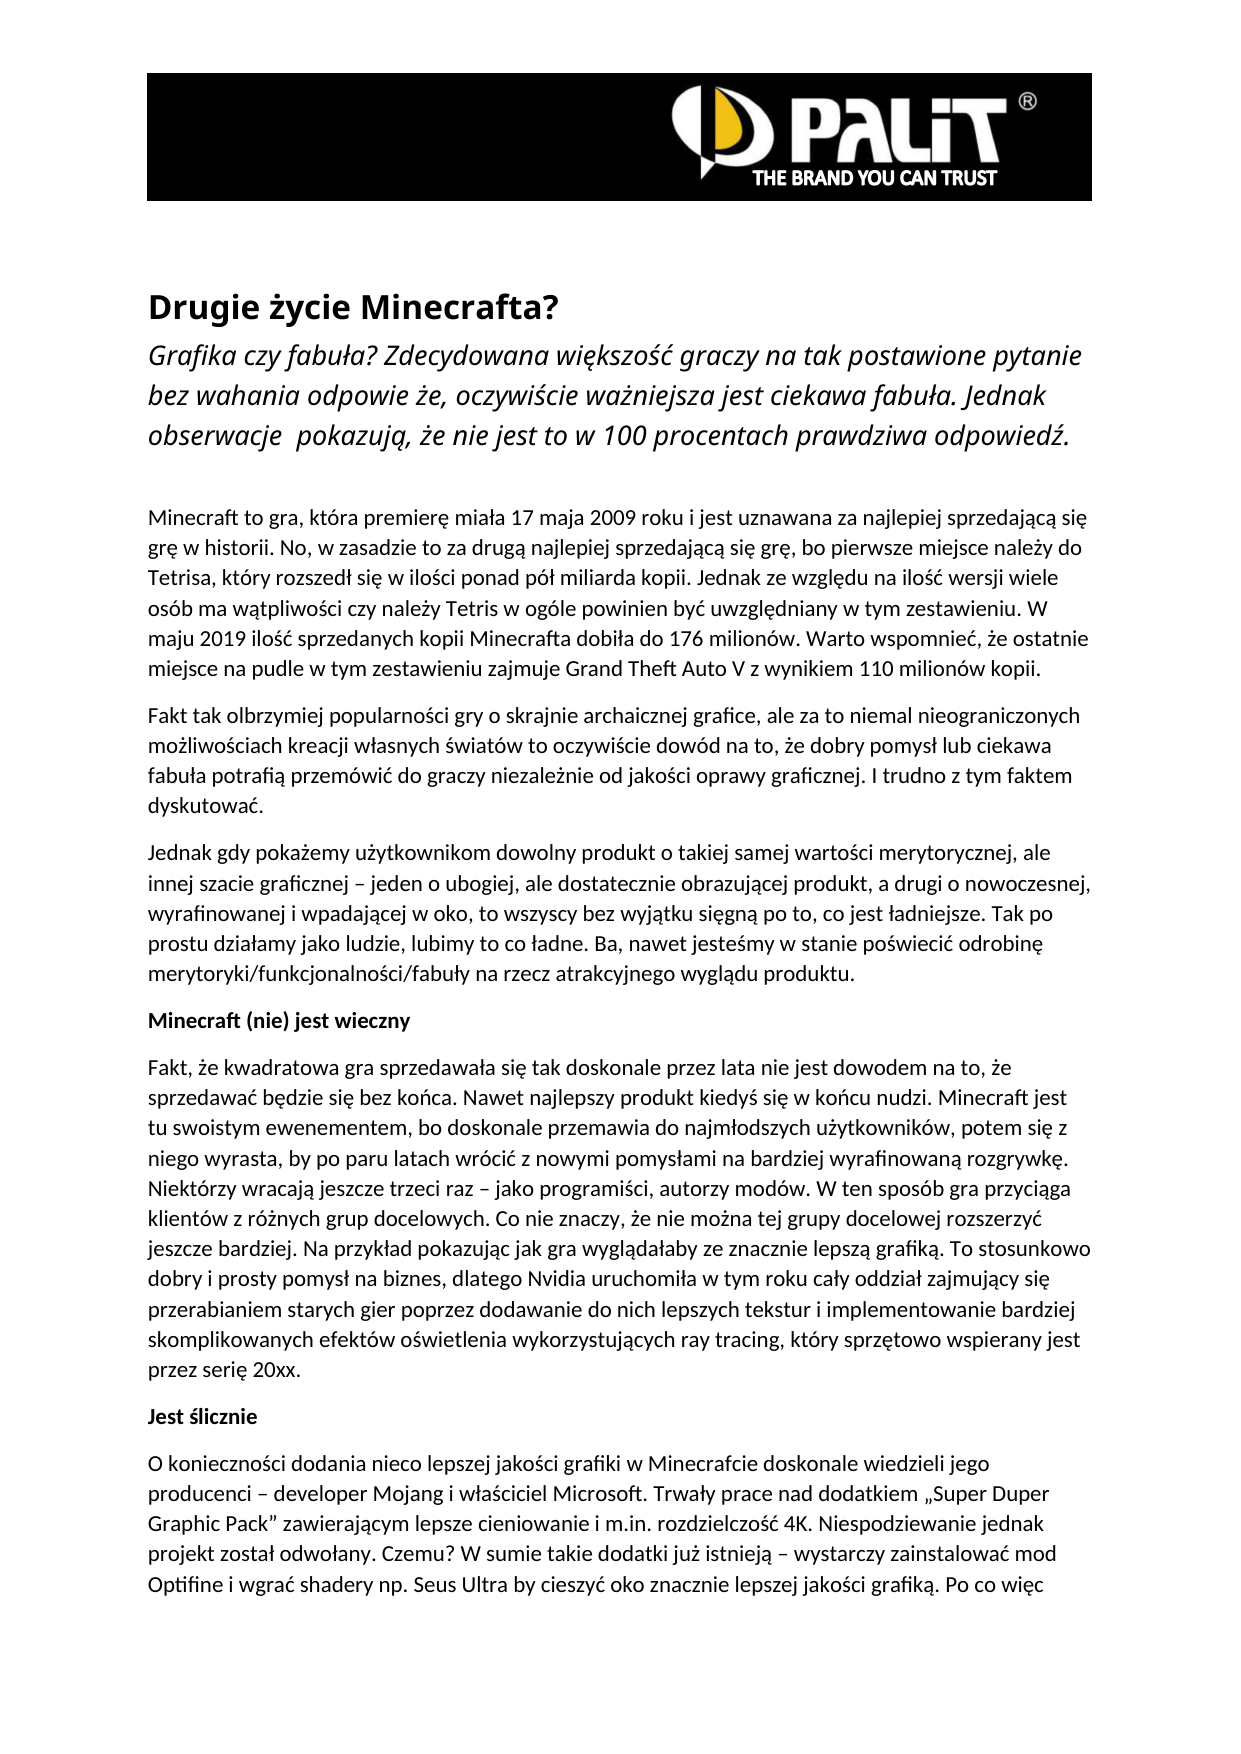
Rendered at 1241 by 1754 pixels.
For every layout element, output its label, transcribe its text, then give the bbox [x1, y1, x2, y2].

subtitle Grafika czy fabuła? Zdecydowana większość graczy na tak postawione pytanie bez wahania odpowie że, oczywiście ważniejsza jest ciekawa fabuła. Jednak obserwacje pokazują, że nie jest to w 100 procentach prawdziwa odpowiedź. [148, 337, 1093, 453]
text Jednak gdy pokażemy użytkownikom dowolny produkt o takiej samej wartości merytorycznej, ale innej szacie graficznej – jeden o ubogiej, ale dostatecznie obrazującej produkt, a drugi o nowoczesnej, wyrafinowanej i wpadającej w oko, to wszyscy bez wyjątku sięgną po to, co jest ładniejsze. Tak po prostu działamy jako ludzie, lubimy to co ładne. Ba, nawet jesteśmy w stanie poświecić odrobinę merytoryki/funkcjonalności/fabuły na rzecz atrakcyjnego wyglądu produktu. [148, 838, 1093, 987]
subtitle Drugie życie Minecrafta? [148, 284, 1093, 329]
picture [147, 73, 1092, 201]
text Fakt tak olbrzymiej popularności gry o skrajnie archaicznej grafice, ale za to niemal nieograniczonych możliwościach kreacji własnych światów to oczywiście dowód na to, że dobry pomysł lub ciekawa fabuła potrafią przemówić do graczy niezależnie od jakości oprawy graficznej. I trudno z tym faktem dyskutować. [148, 701, 1093, 819]
text Fakt, że kwadratowa gra sprzedawała się tak doskonale przez lata nie jest dowodem na to, że sprzedawać będzie się bez końca. Nawet najlepszy produkt kiedyś się w końcu nudzi. Minecraft jest tu swoistym ewenementem, bo doskonale przemawia do najmłodszych użytkowników, potem się z niego wyrasta, by po paru latach wrócić z nowymi pomysłami na bardziej wyrafinowaną rozgrywkę. Niektórzy wracają jeszcze trzeci raz – jako programiści, autorzy modów. W ten sposób gra przyciąga klientów z różnych grup docelowych. Co nie znaczy, że nie można tej grupy docelowej rozszerzyć jeszcze bardziej. Na przykład pokazując jak gra wyglądałaby ze znacznie lepszą grafiką. To stosunkowo dobry i prosty pomysł na biznes, dlatego Nvidia uruchomiła w tym roku cały oddział zajmujący się przerabianiem starych gier poprzez dodawanie do nich lepszych tekstur i implementowanie bardziej skomplikowanych efektów oświetlenia wykorzystujących ray tracing, który sprzętowo wspierany jest przez serię 20xx. [148, 1053, 1093, 1383]
text Minecraft to gra, która premierę miała 17 maja 2009 roku i jest uznawana za najlepiej sprzedającą się grę w historii. No, w zasadzie to za drugą najlepiej sprzedającą się grę, bo pierwsze miejsce należy do Tetrisa, który rozszedł się w ilości ponad pół miliarda kopii. Jednak ze względu na ilość wersji wiele osób ma wątpliwości czy należy Tetris w ogóle powinien być uwzględniany w tym zestawieniu. W maju 2019 ilość sprzedanych kopii Minecrafta dobiła do 176 milionów. Warto wspomnieć, że ostatnie miejsce na pudle w tym zestawieniu zajmuje Grand Theft Auto V z wynikiem 110 milionów kopii. [148, 503, 1093, 682]
text Jest ślicznie [148, 1402, 1093, 1430]
text Minecraft (nie) jest wieczny [148, 1006, 1093, 1034]
